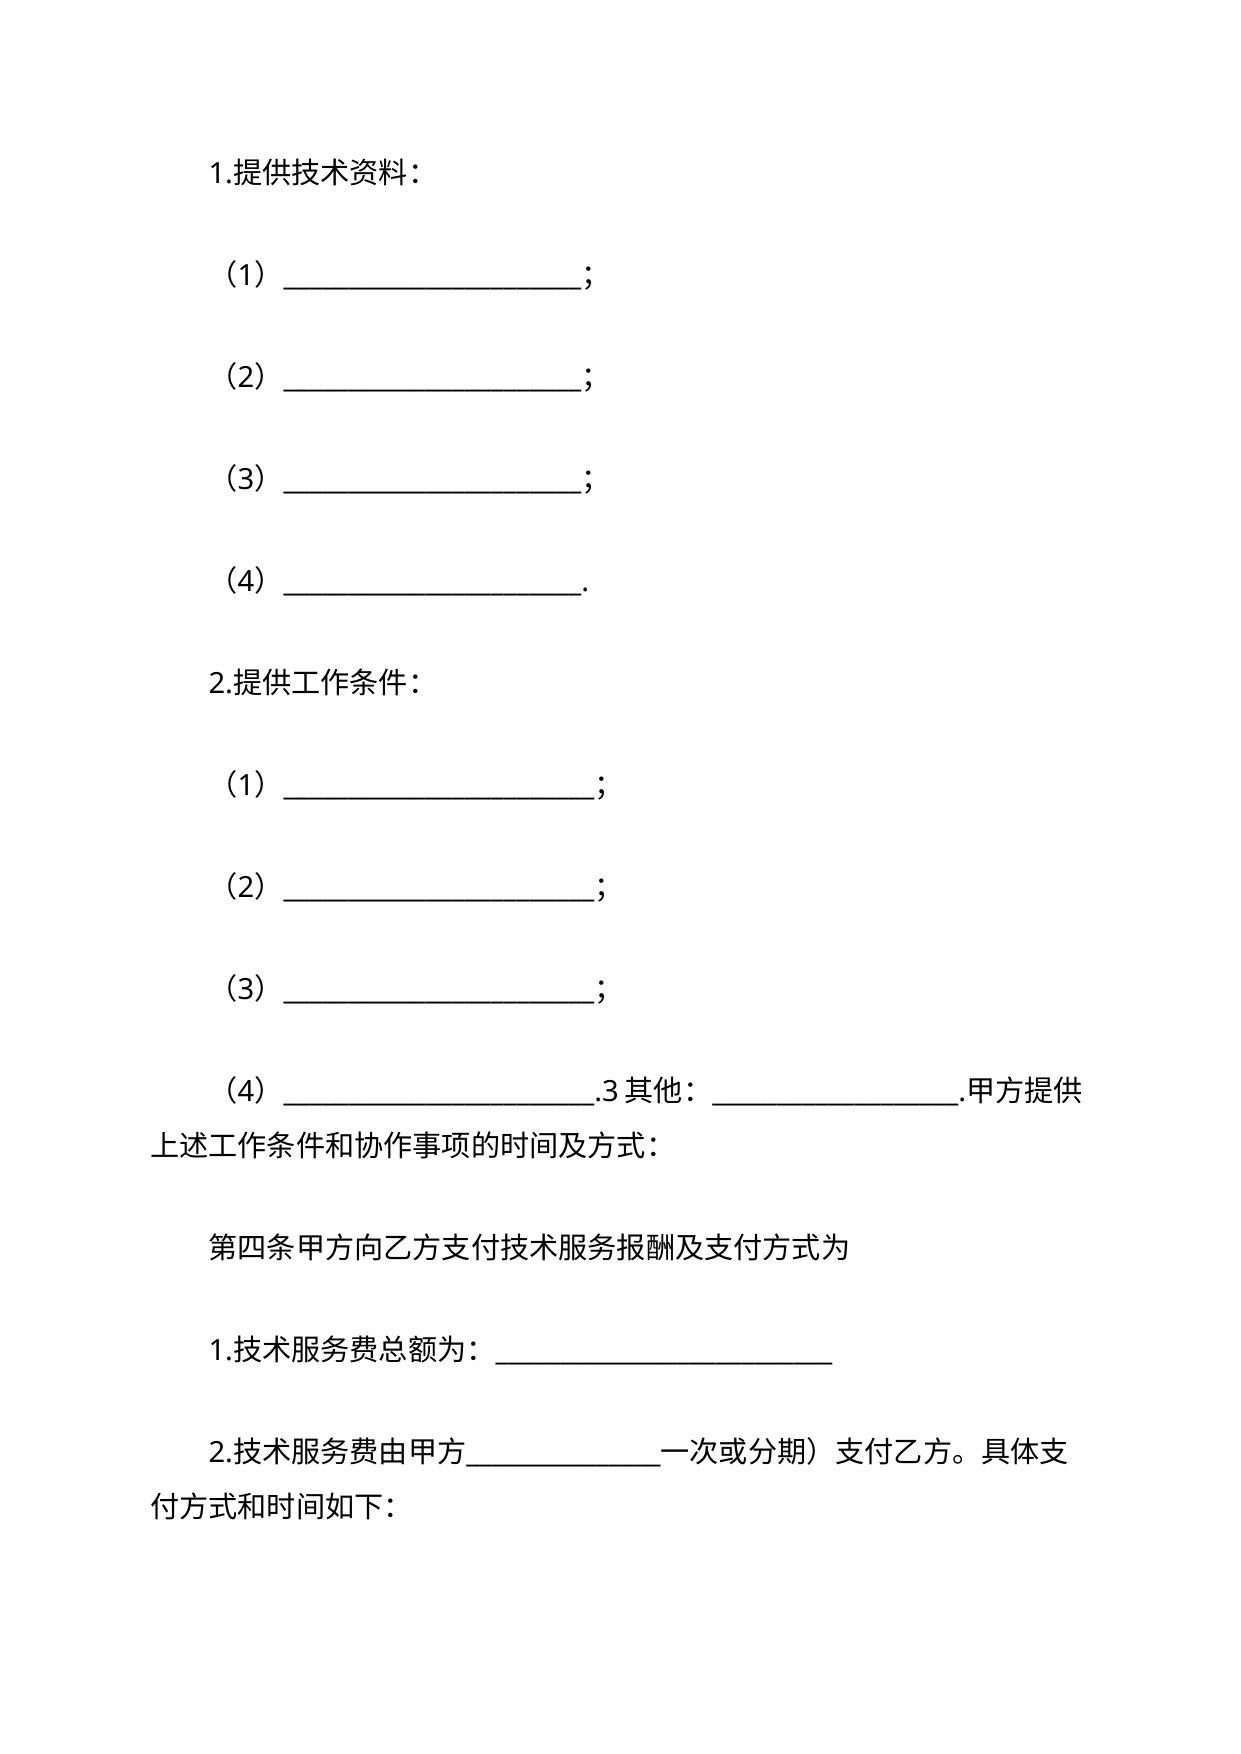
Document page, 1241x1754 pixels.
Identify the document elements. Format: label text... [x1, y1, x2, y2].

text 2.技术服务费由甲方_______________一次或分期）支付乙方。具体支付方式和时间如下： [150, 1428, 1090, 1526]
text （3）_______________________； [150, 456, 1090, 498]
text （4）_______________________. [150, 558, 1090, 600]
text 第四条甲方向乙方支付技术服务报酬及支付方式为 [150, 1224, 1090, 1267]
text （3）________________________； [150, 966, 1090, 1008]
text 1.技术服务费总额为：__________________________ [150, 1326, 1090, 1369]
text 2.提供工作条件： [150, 660, 1090, 702]
text 1.提供技术资料： [150, 150, 1090, 192]
text （4）________________________.3其他：___________________.甲方提供上述工作条件和协作事项的时间及方式： [150, 1068, 1090, 1165]
text （2）________________________； [150, 864, 1090, 906]
text （2）_______________________； [150, 354, 1090, 396]
text （1）_______________________； [150, 252, 1090, 294]
text （1）________________________； [150, 762, 1090, 804]
